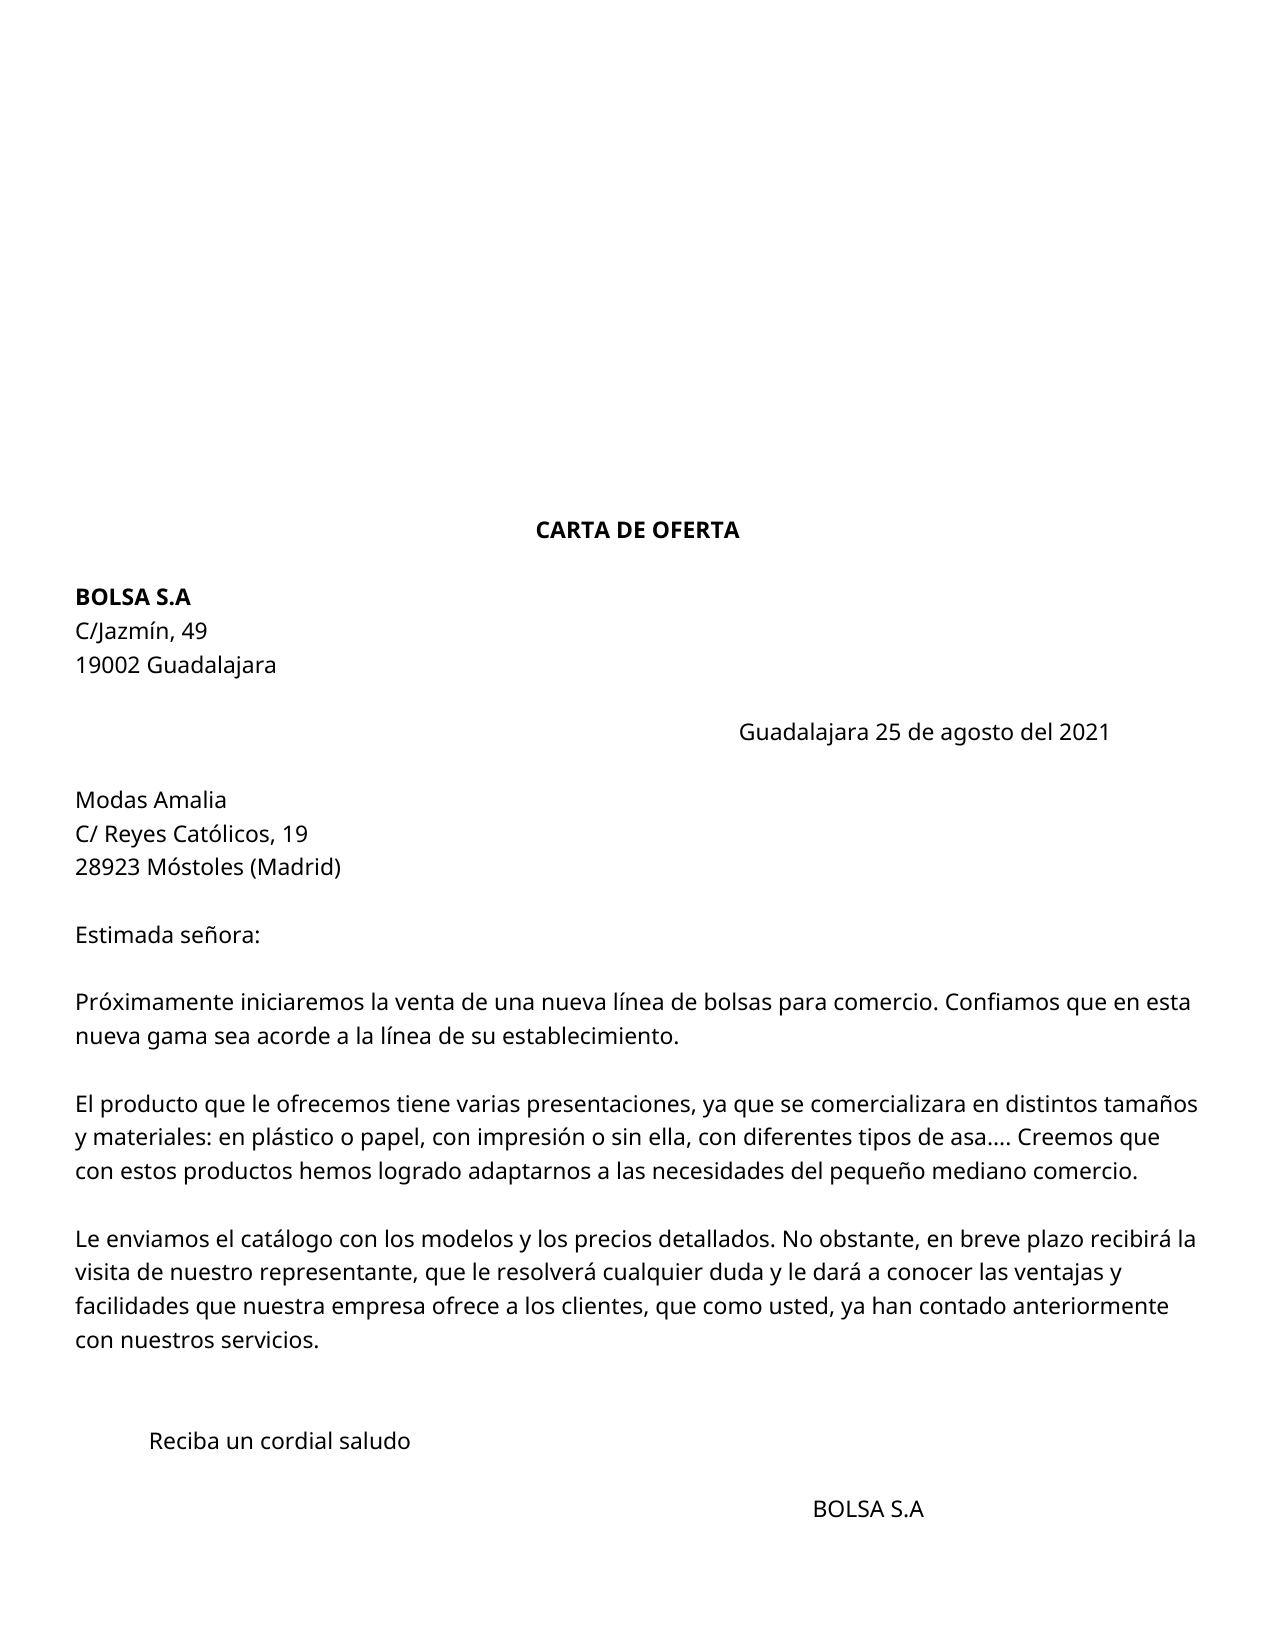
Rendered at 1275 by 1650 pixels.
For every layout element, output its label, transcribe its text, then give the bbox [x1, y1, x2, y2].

text BOLSA S.A [75, 1492, 1200, 1524]
text Estimada señora: [75, 919, 1200, 950]
text Modas Amalia [75, 784, 1200, 815]
text C/ Reyes Católicos, 19 [75, 817, 1200, 849]
text C/Jazmín, 49 [75, 615, 1200, 646]
text Guadalajara 25 de agosto del 2021 [75, 716, 1200, 747]
text CARTA DE OFERTA [75, 514, 1200, 545]
text Próximamente iniciaremos la venta de una nueva línea de bolsas para comercio. Confiamos que en esta nueva gama sea acorde a la línea de su establecimiento. [75, 986, 1200, 1051]
text 28923 Móstoles (Madrid) [75, 851, 1200, 882]
text Le enviamos el catálogo con los modelos y los precios detallados. No obstante, en breve plazo recibirá la visita de nuestro representante, que le resolverá cualquier duda y le dará a conocer las ventajas y facilidades que nuestra empresa ofrece a los clientes, que como usted, ya han contado anteriormente con nuestros servicios. [75, 1222, 1200, 1355]
text BOLSA S.A [75, 581, 1200, 612]
text El producto que le ofrecemos tiene varias presentaciones, ya que se comercializara en distintos tamaños y materiales: en plástico o papel, con impresión o sin ella, con diferentes tipos de asa…. Creemos que con estos productos hemos logrado adaptarnos a las necesidades del pequeño mediano comercio. [75, 1087, 1200, 1186]
text Reciba un cordial saludo [75, 1425, 1200, 1456]
text 19002 Guadalajara [75, 649, 1200, 680]
